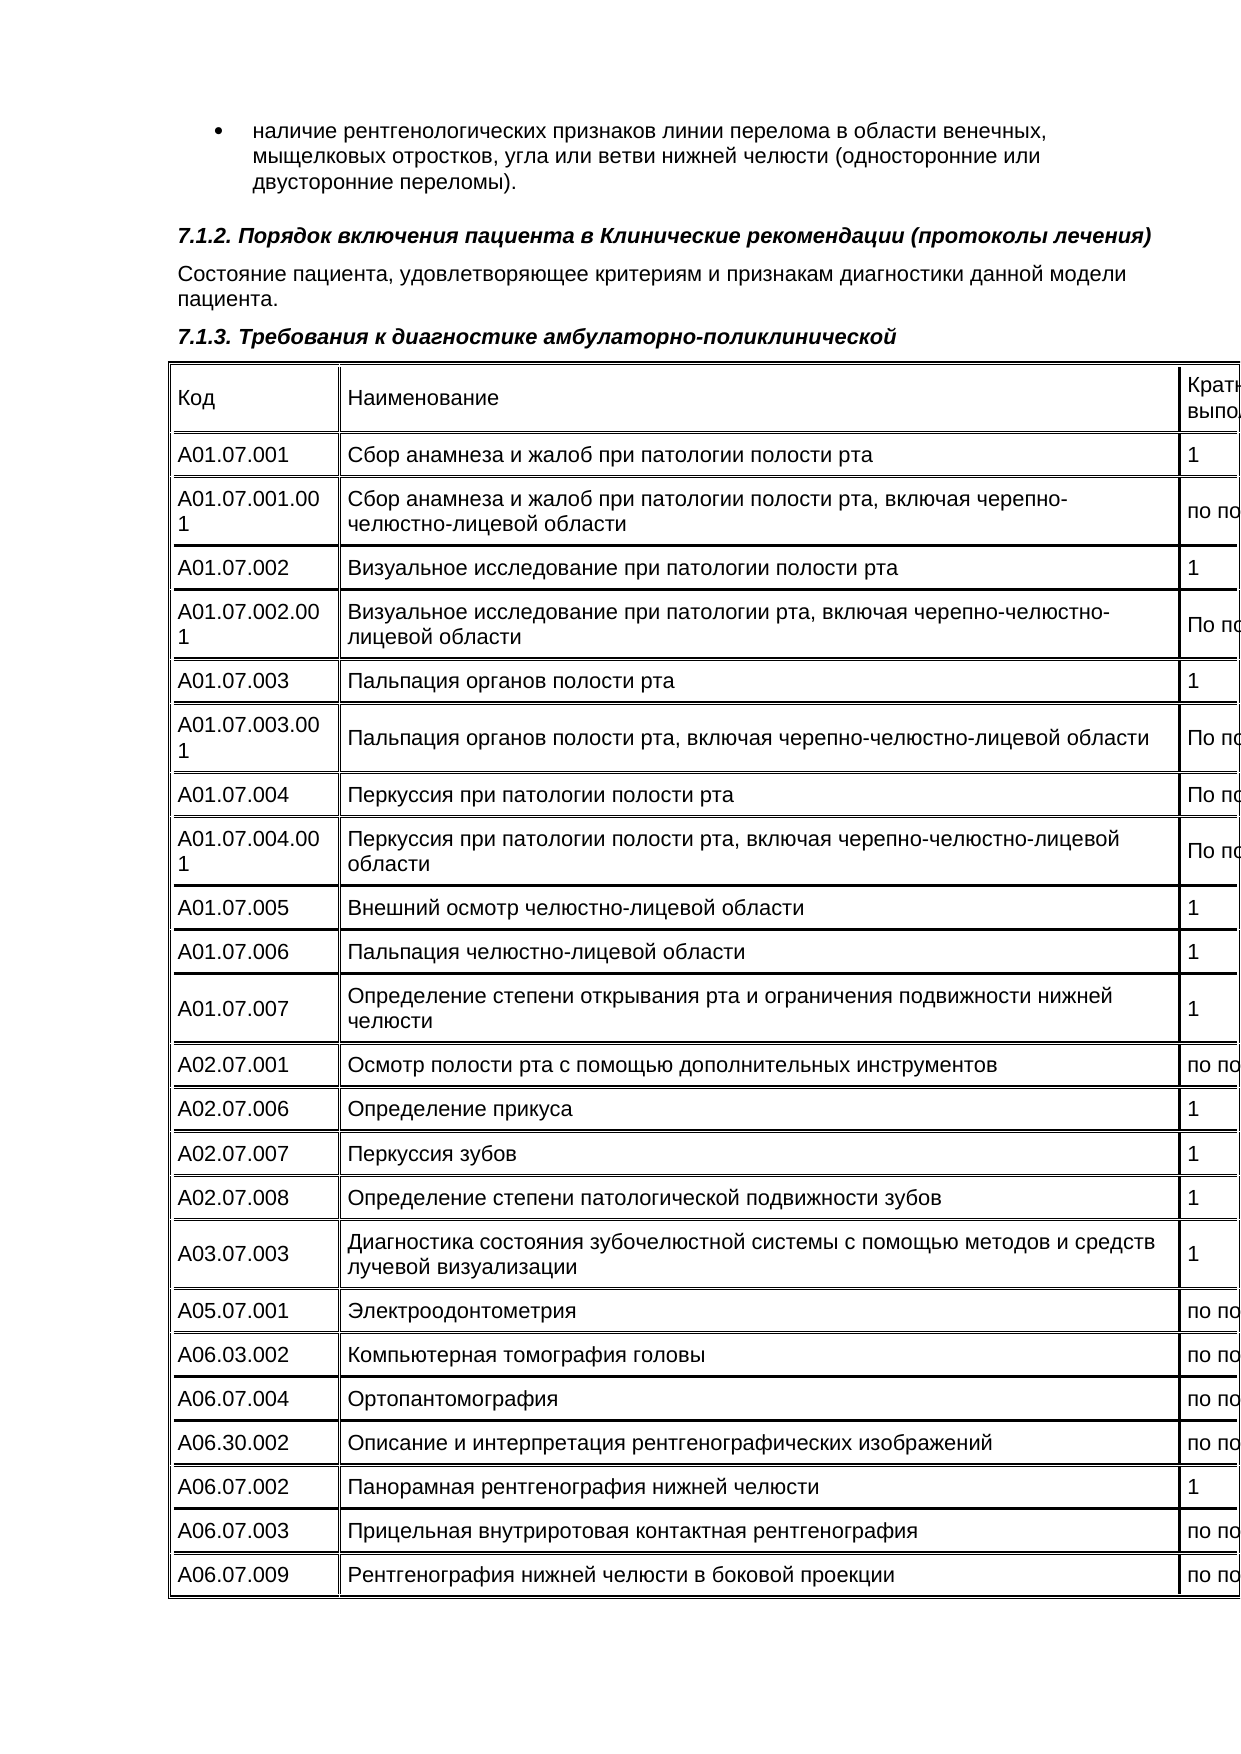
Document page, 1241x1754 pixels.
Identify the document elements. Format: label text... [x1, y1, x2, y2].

table_cell А06.07.009 [171, 1551, 339, 1595]
table_cell А01.07.002 [171, 544, 338, 588]
table_cell 1 [1181, 1085, 1239, 1129]
table_cell по потребности [1179, 1331, 1240, 1375]
table_cell По потребности [1181, 815, 1239, 884]
table_cell Сбор анамнеза и жалоб при патологии полости рта [341, 434, 1178, 474]
table_cell 1 [1181, 544, 1239, 588]
table_cell А06.03.002 [169, 1331, 339, 1375]
table_header Код [171, 365, 339, 431]
table_cell 1 [1181, 657, 1239, 701]
table_cell Перкуссия при патологии полости рта, включая черепно-челюстно-лицевой области [341, 818, 1178, 884]
table_header Кратность выполнения [1179, 365, 1239, 431]
table_cell 1 [1181, 1218, 1239, 1287]
table_cell Описание и интерпретация рентгенографических изображений [341, 1422, 1178, 1463]
table_header Наименование [340, 365, 1179, 431]
table_cell По потребности [1181, 588, 1240, 657]
table_cell А02.07.007 [171, 1129, 338, 1173]
table_cell А01.07.002.001 [169, 588, 338, 657]
table_cell Прицельная внутриротовая контактная рентгенография [341, 1510, 1178, 1551]
table_cell 1 [1181, 884, 1239, 928]
table_cell 1 [1181, 928, 1240, 972]
table_cell Диагностика состояния зубочелюстной системы с помощью методов и средств лучевой визуализации [341, 1221, 1178, 1287]
text 7.1.2. Порядок включения пациента в Клинические рекомендации (протоколы лечения) [177, 223, 1152, 248]
table_cell Визуальное исследование при патологии рта, включая черепно-челюстно-лицевой области [341, 591, 1178, 657]
table_cell Определение степени открывания рта и ограничения подвижности нижней челюсти [341, 975, 1178, 1041]
table_cell Перкуссия зубов [341, 1133, 1178, 1173]
table_cell Панорамная рентгенография нижней челюсти [341, 1467, 1178, 1507]
table_cell А06.07.002 [171, 1463, 338, 1507]
table_cell 1 [1181, 1463, 1239, 1507]
table_cell Определение прикуса [341, 1089, 1178, 1129]
table_cell Пальпация органов полости рта, включая черепно-челюстно-лицевой области [341, 705, 1178, 771]
table_cell A01.07.007 [171, 972, 338, 1041]
table_cell А01.07.003.001 [171, 701, 338, 771]
table_cell по потребности [1181, 1041, 1239, 1085]
table_cell Ортопантомография [341, 1378, 1178, 1419]
text Состояние пациента, удовлетворяющее критериям и признакам диагностики данной модели пациента. [177, 261, 1152, 311]
table_cell по потребности [1181, 475, 1239, 544]
table_cell 1 [1181, 1174, 1239, 1217]
table_cell А06.07.003 [171, 1507, 338, 1551]
list наличие рентгенологических признаков линии перелома в области венечных, мыщелковых отростков, угла или ветви нижней челюсти (односторонние или двусторонние переломы). [215, 118, 1152, 194]
table_cell Сбор анамнеза и жалоб при патологии полости рта, включая черепно-челюстно-лицевой области [341, 478, 1178, 544]
table_cell A01.07.006 [169, 928, 338, 972]
table_cell А02.07.008 [171, 1174, 338, 1217]
table_cell Определение степени патологической подвижности зубов [341, 1177, 1178, 1217]
table_cell Внешний осмотр челюстно-лицевой области [341, 887, 1178, 928]
table_cell А05.07.001 [169, 1287, 339, 1331]
table_cell A06.30.002 [171, 1419, 338, 1463]
table_cell по потребности [1181, 1375, 1239, 1419]
table_cell По потребности [1181, 701, 1239, 771]
table_cell А02.07.006 [171, 1085, 338, 1129]
table_cell по потребности [1179, 1551, 1239, 1595]
table_cell Рентгенография нижней челюсти в боковой проекции [340, 1555, 1179, 1595]
table_cell Пальпация органов полости рта [341, 661, 1178, 701]
table_cell Визуальное исследование при патологии полости рта [341, 547, 1178, 588]
table_cell А01.07.001 [169, 431, 339, 474]
table_cell Осмотр полости рта с помощью дополнительных инструментов [341, 1045, 1178, 1085]
table_cell Электроодонтометрия [341, 1290, 1178, 1331]
text 7.1.3. Требования к диагностике амбулаторно-поликлинической [177, 323, 1152, 349]
table_cell А01.07.003 [171, 657, 338, 701]
table_cell Компьютерная томография головы [341, 1334, 1178, 1375]
table_cell А02.07.001 [171, 1041, 338, 1085]
table_cell A06.07.004 [171, 1375, 338, 1419]
table_cell 1 [1181, 1129, 1239, 1173]
table_cell Перкуссия при патологии полости рта [341, 774, 1178, 814]
table_cell А01.07.004.001 [171, 815, 338, 884]
table_cell A03.07.003 [171, 1218, 338, 1287]
table_cell А01.07.004 [169, 771, 339, 814]
table_cell A01.07.005 [171, 884, 338, 928]
table_cell По потребности [1179, 771, 1240, 814]
table_cell по потребности [1181, 1507, 1239, 1551]
table_cell А01.07.001.001 [171, 475, 338, 544]
table_cell по потребности [1179, 1287, 1240, 1331]
table_cell по потребности [1181, 1419, 1239, 1463]
table_cell Пальпация челюстно-лицевой области [341, 931, 1178, 972]
table_cell 1 [1179, 431, 1240, 474]
table_cell 1 [1181, 972, 1239, 1041]
